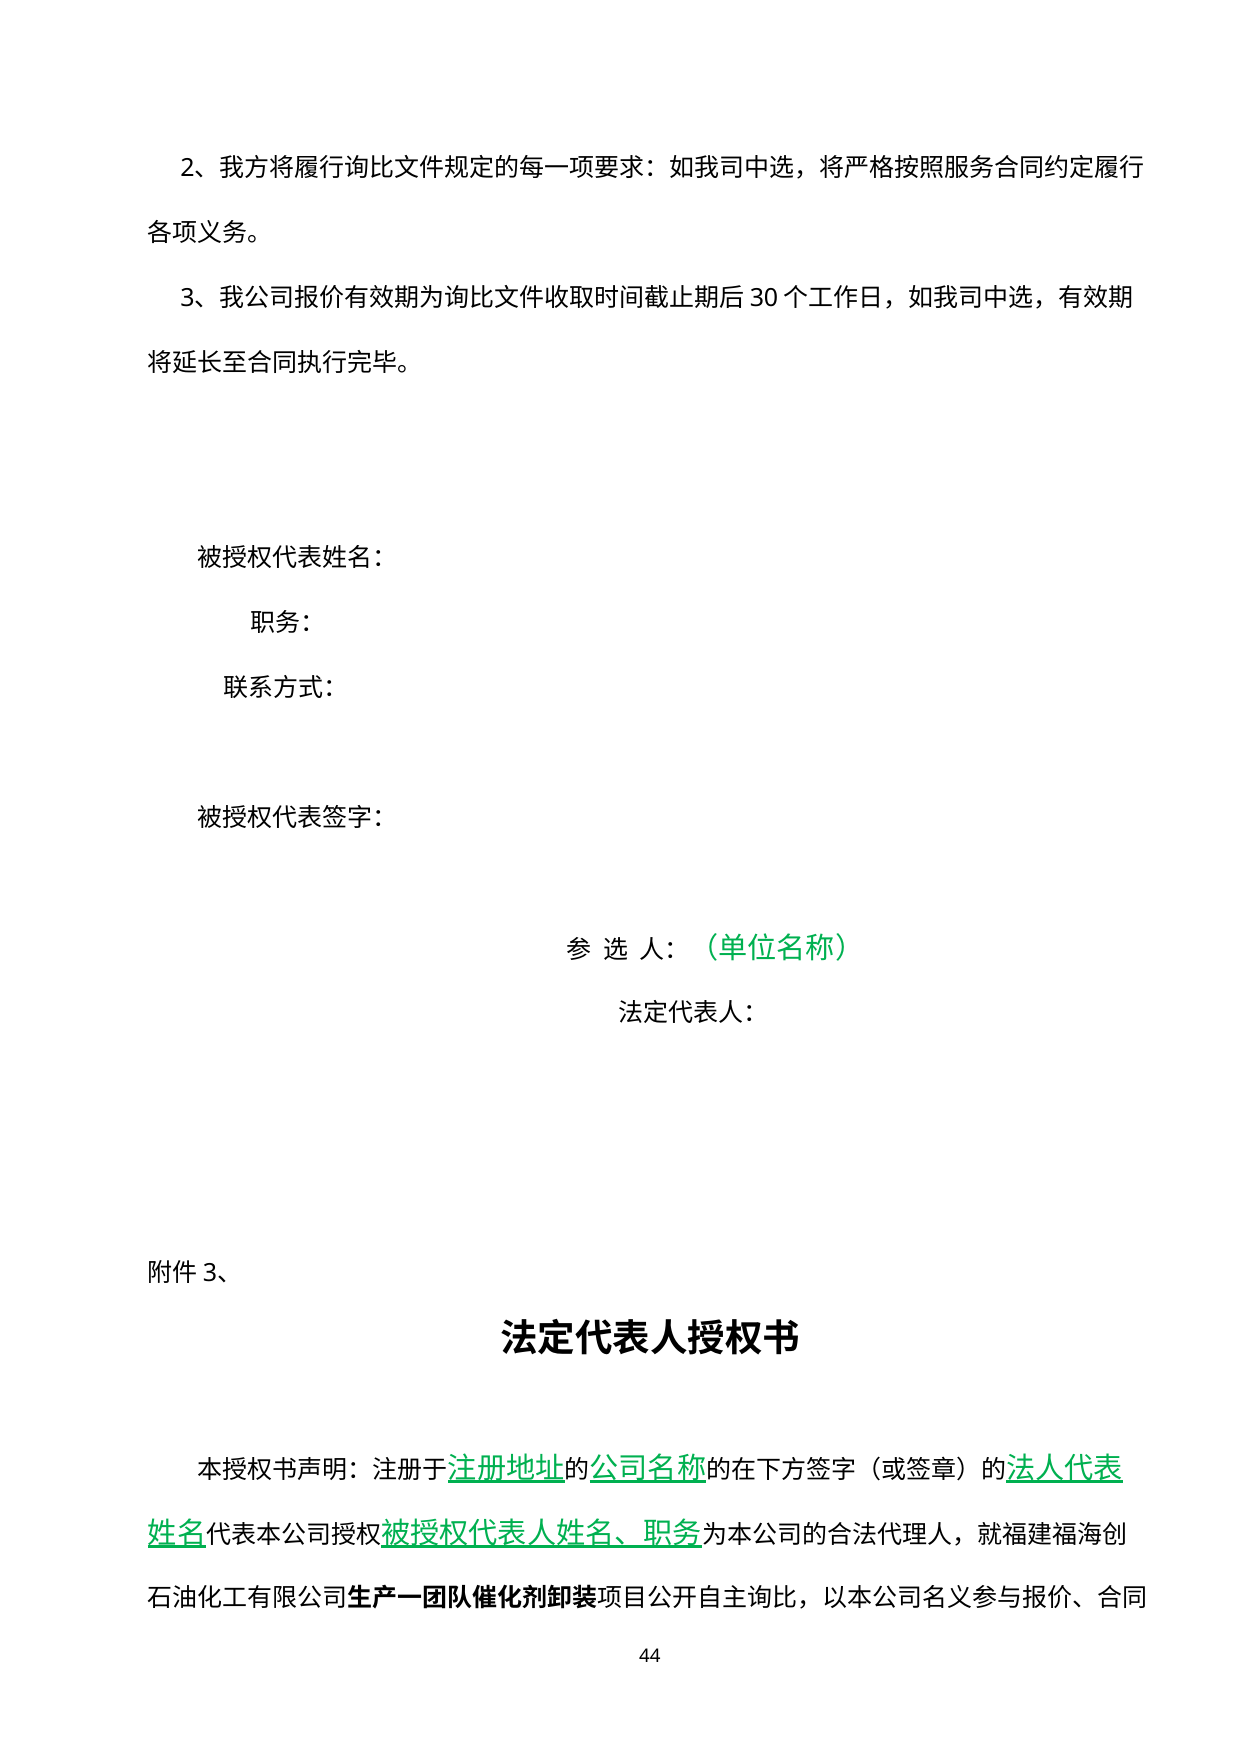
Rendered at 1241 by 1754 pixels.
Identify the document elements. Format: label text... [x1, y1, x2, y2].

text 联系方式： [148, 653, 1152, 718]
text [148, 1433, 1152, 1628]
text 法定代表人授权书 [148, 1303, 1152, 1368]
text 被授权代表签字： [148, 783, 1152, 848]
text 职务： [148, 588, 1152, 653]
text 参 选 人：（单位名称） [148, 913, 1152, 978]
text 2、我方将履行询比文件规定的每一项要求：如我司中选，将严格按照服务合同约定履行各项义务。 [148, 133, 1152, 263]
text 法定代表人： [148, 978, 1152, 1043]
text 3、我公司报价有效期为询比文件收取时间截止期后30个工作日，如我司中选，有效期将延长至合同执行完毕。 [148, 263, 1152, 393]
text 被授权代表姓名： [148, 523, 1152, 588]
text 附件3、 [148, 1238, 1152, 1303]
